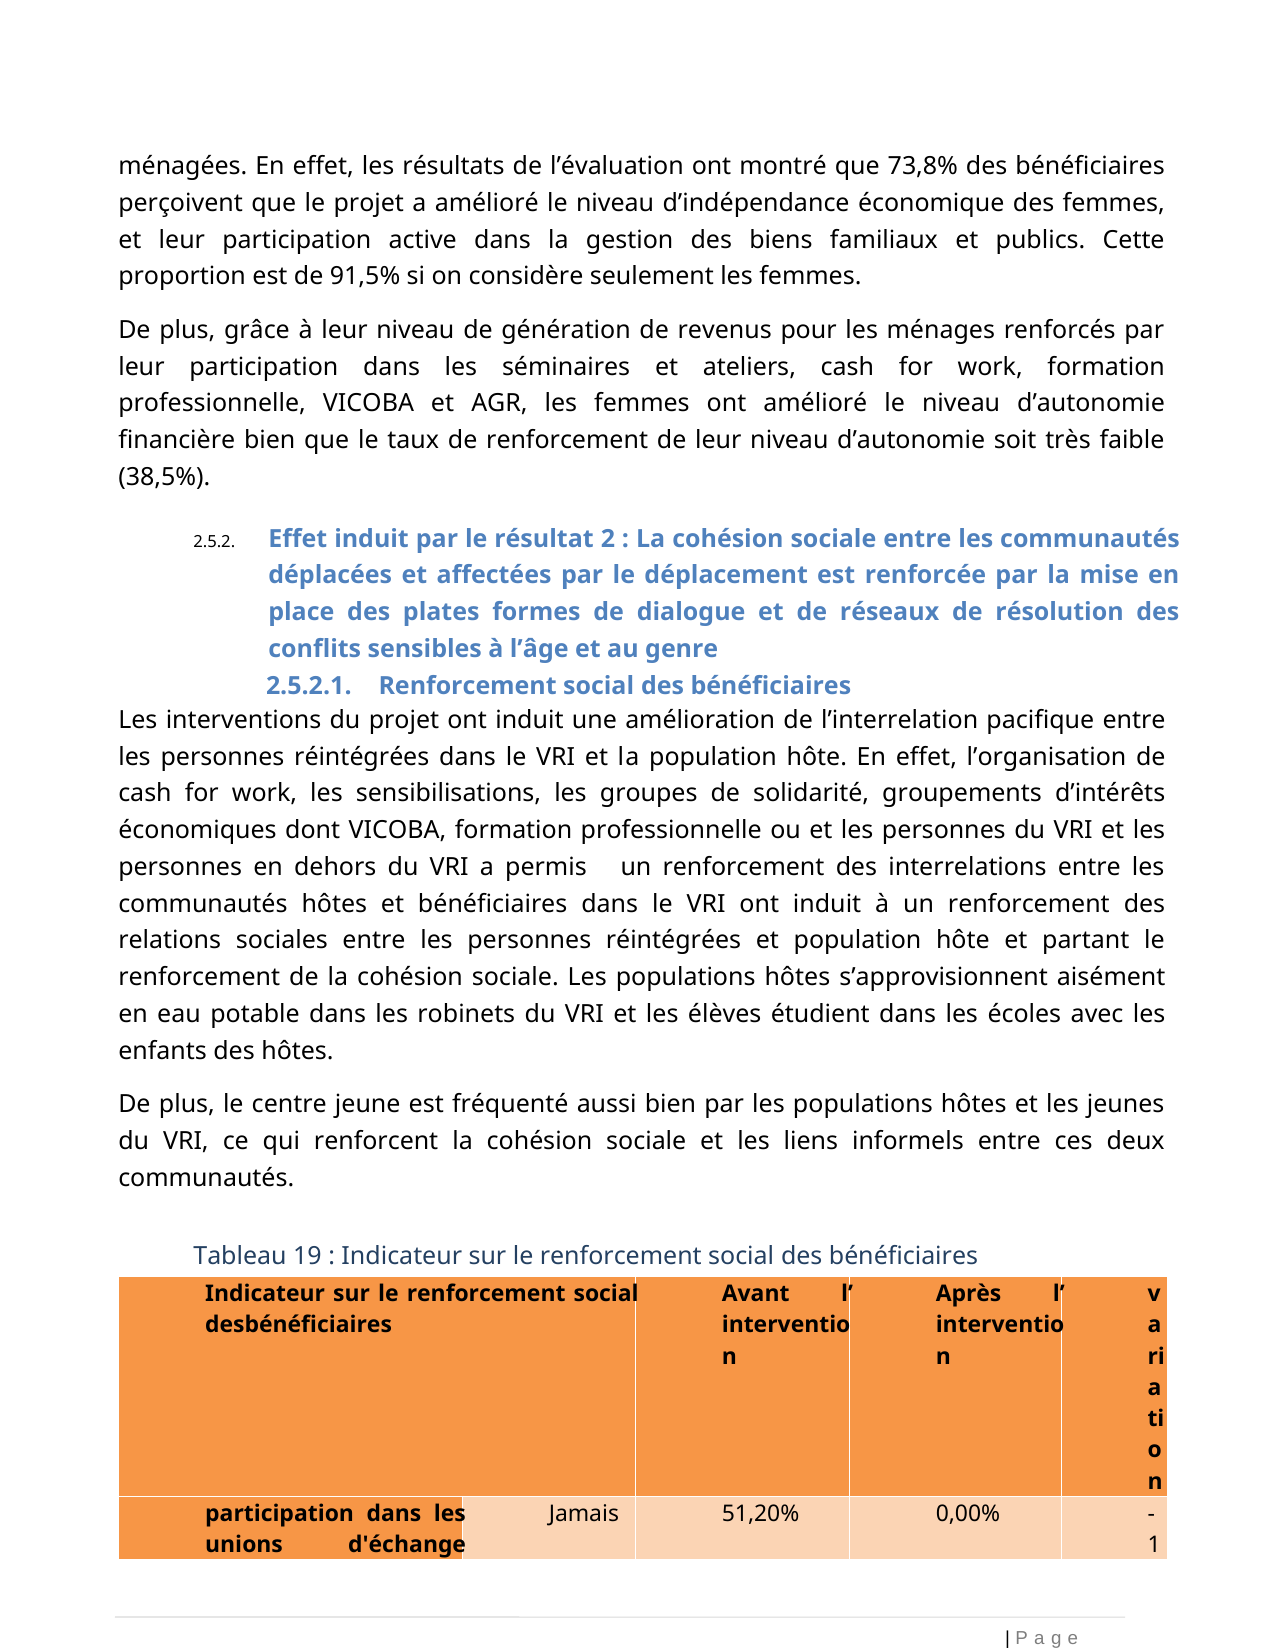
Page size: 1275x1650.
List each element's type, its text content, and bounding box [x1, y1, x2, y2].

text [118, 148, 1167, 292]
table_header Indicateur sur le renforcement social desbénéficiaires [119, 1277, 635, 1496]
text Les interventions du projet ont induit une amélioration de l’interrelation pacifique entre les personnes réintégrées dans le VRI et la population hôte. En effet, l’organisation de cash for work, les sensibilisations, les groupes de solidarité, groupements d’intérêts économiques dont VICOBA, formation professionnelle ou et les personnes du VRI et les personnes en dehors du VRI a permis un renforcement des interrelations entre les communautés hôtes et bénéficiaires dans le VRI ont induit à un renforcement des relations sociales entre les personnes réintégrées et population hôte et partant le renforcement de la cohésion sociale. Les populations hôtes s’approvisionnent aisément en eau potable dans les robinets du VRI et les élèves étudient dans les écoles avec les enfants des hôtes. [118, 701, 1167, 1066]
list Renforcement social des bénéficiaires [266, 667, 1181, 701]
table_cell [119, 1497, 462, 1559]
subtitle Tableau 19 : Indicateur sur le renforcement social des bénéficiaires [193, 1238, 1181, 1272]
table_header Avant l’ intervention [636, 1277, 849, 1496]
table_header variation [1062, 1277, 1167, 1496]
table_cell Jamais [463, 1497, 635, 1559]
table_header Après l’ intervention [850, 1277, 1061, 1496]
table_cell 51,20% [636, 1497, 849, 1559]
list Effet induit par le résultat 2 : La cohésion sociale entre les communautés déplacées et affectées par le déplacement est renforcée par la mise en place des plates formes de dialogue et de réseaux de résolution des conflits sensibles à l’âge et au genre [193, 520, 1181, 665]
text De plus, grâce à leur niveau de génération de revenus pour les ménages renforcés par leur participation dans les séminaires et ateliers, cash for work, formation professionnelle, VICOBA et AGR, les femmes ont amélioré le niveau d’autonomie financière bien que le taux de renforcement de leur niveau d’autonomie soit très faible (38,5%). [118, 311, 1167, 493]
text De plus, le centre jeune est fréquenté aussi bien par les populations hôtes et les jeunes du VRI, ce qui renforcent la cohésion sociale et les liens informels entre ces deux communautés. [118, 1086, 1167, 1193]
table_cell 0,00% [850, 1497, 1061, 1559]
table_cell -100,0% [1062, 1497, 1167, 1559]
